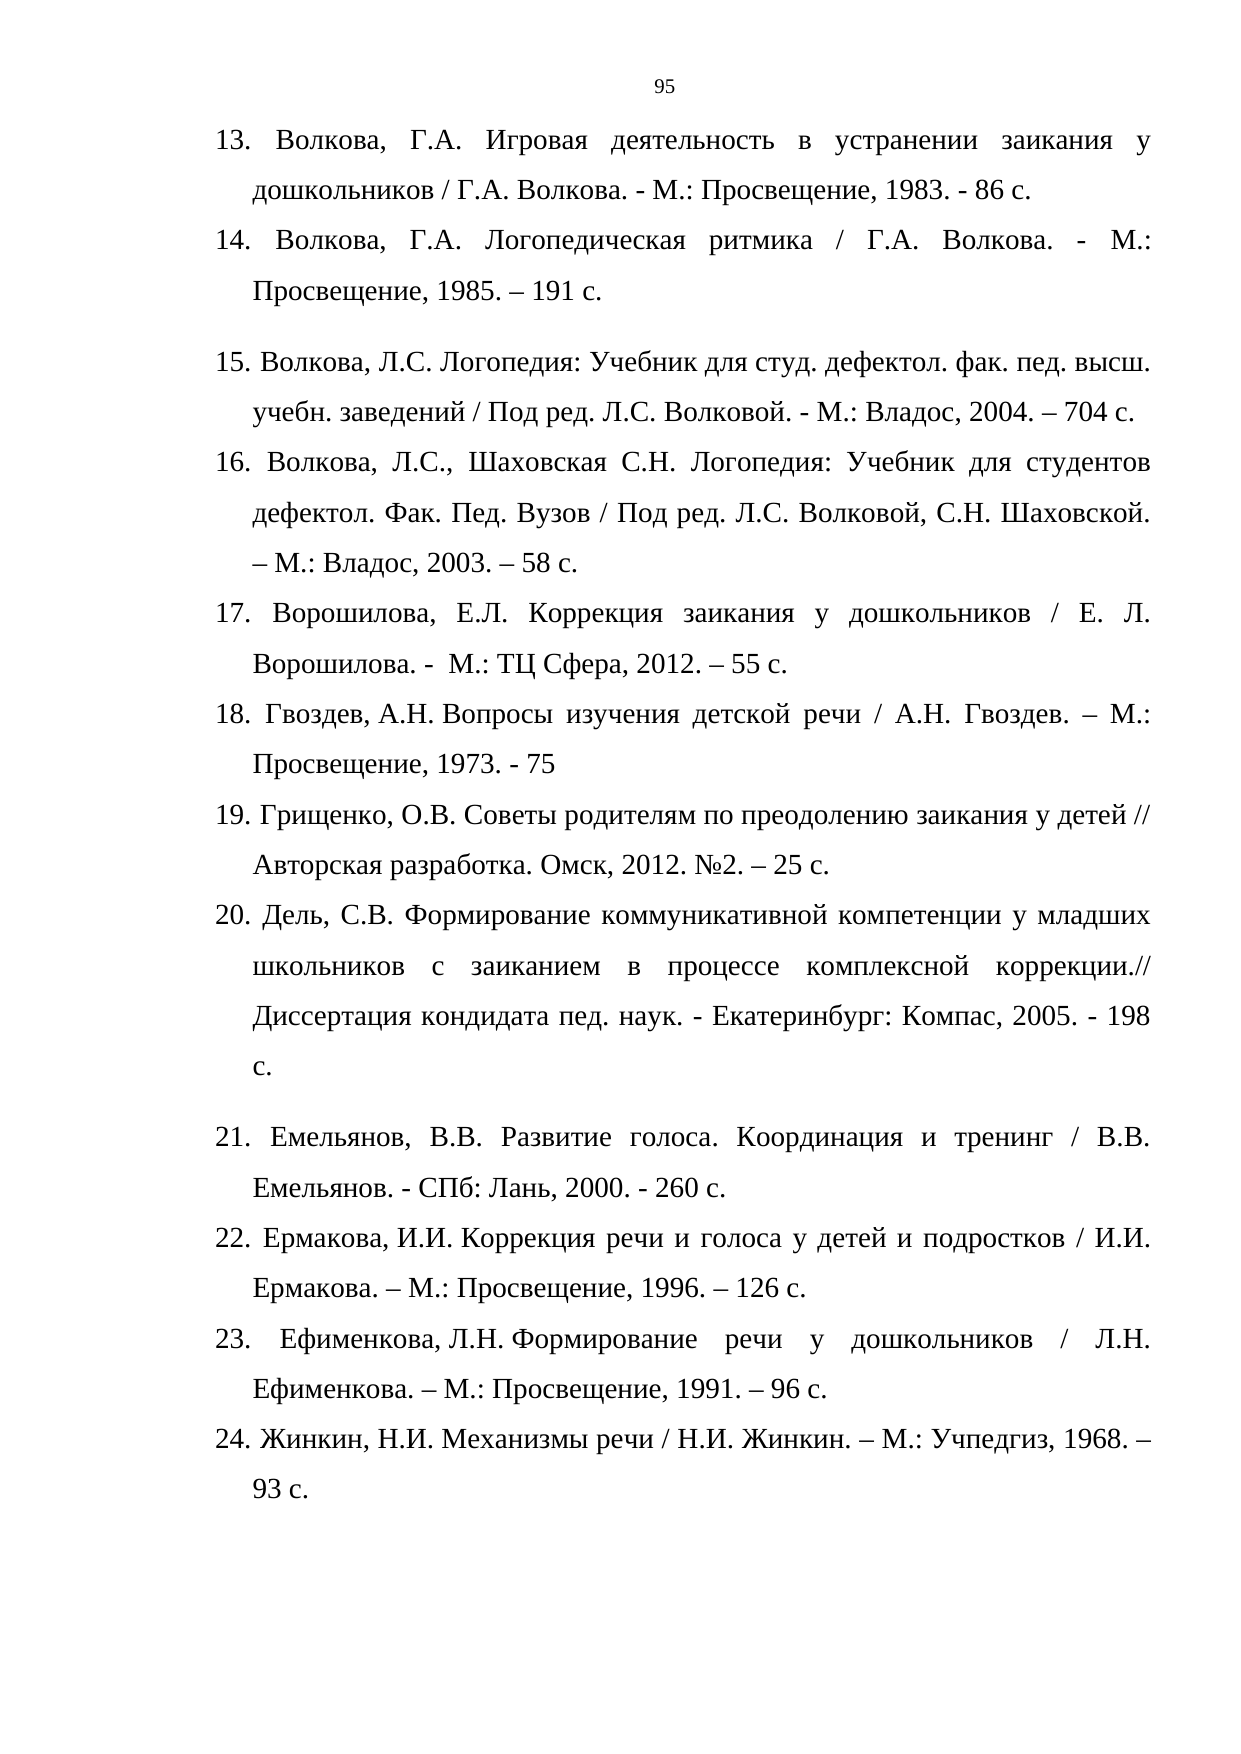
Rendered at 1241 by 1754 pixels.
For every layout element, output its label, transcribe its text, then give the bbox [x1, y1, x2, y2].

list Ермакова, И.И. Коррекция речи и голоса у детей и подростков / И.И. Ермакова. – М.: Просвещение, 1996. – 126 с. [215, 1220, 1152, 1304]
list Гвоздев, А.Н. Вопросы изучения детской речи / А.Н. Гвоздев. – М.: Просвещение, 1973. - 75 [215, 696, 1152, 780]
list Волкова, Г.А. Логопедическая ритмика / Г.А. Волкова. - М.: Просвещение, 1985. – 191 с. [215, 222, 1152, 306]
list Грищенко, О.В. Советы родителям по преодолению заикания у детей // Авторская разработка. Омск, 2012. №2. – 25 с. [215, 797, 1152, 881]
list Ворошилова, Е.Л. Коррекция заикания у дошкольников / Е. Л. Ворошилова. - М.: ТЦ Сфера, 2012. – 55 с. [215, 596, 1152, 679]
list Емельянов, В.В. Развитие голоса. Координация и тренинг / В.В. Емельянов. - СПб: Лань, 2000. - 260 с. [215, 1119, 1152, 1203]
list Волкова, Л.С. Логопедия: Учебник для студ. дефектол. фак. пед. высш. учебн. заведений / Под ред. Л.С. Волковой. - М.: Владос, 2004. – 704 с. [215, 344, 1152, 428]
list Жинкин, Н.И. Механизмы речи / Н.И. Жинкин. – М.: Учпедгиз, 1968. – 93 с. [215, 1421, 1152, 1505]
list Ефименкова, Л.Н. Формирование речи у дошкольников / Л.Н. Ефименкова. – М.: Просвещение, 1991. – 96 с. [215, 1321, 1152, 1404]
list Волкова, Г.А. Игровая деятельность в устранении заикания у дошкольников / Г.А. Волкова. - М.: Просвещение, 1983. - 86 с. [215, 122, 1152, 206]
list Дель, С.В. Формирование коммуникативной компетенции у младших школьников с заиканием в процессе комплексной коррекции.// Диссертация кондидата пед. наук. - Екатеринбург: Компас, 2005. - 198 с. [215, 897, 1152, 1082]
list Волкова, Л.С., Шаховская С.Н. Логопедия: Учебник для студентов дефектол. Фак. Пед. Вузов / Под ред. Л.С. Волковой, С.Н. Шаховской. – М.: Владос, 2003. – 58 с. [215, 444, 1152, 579]
